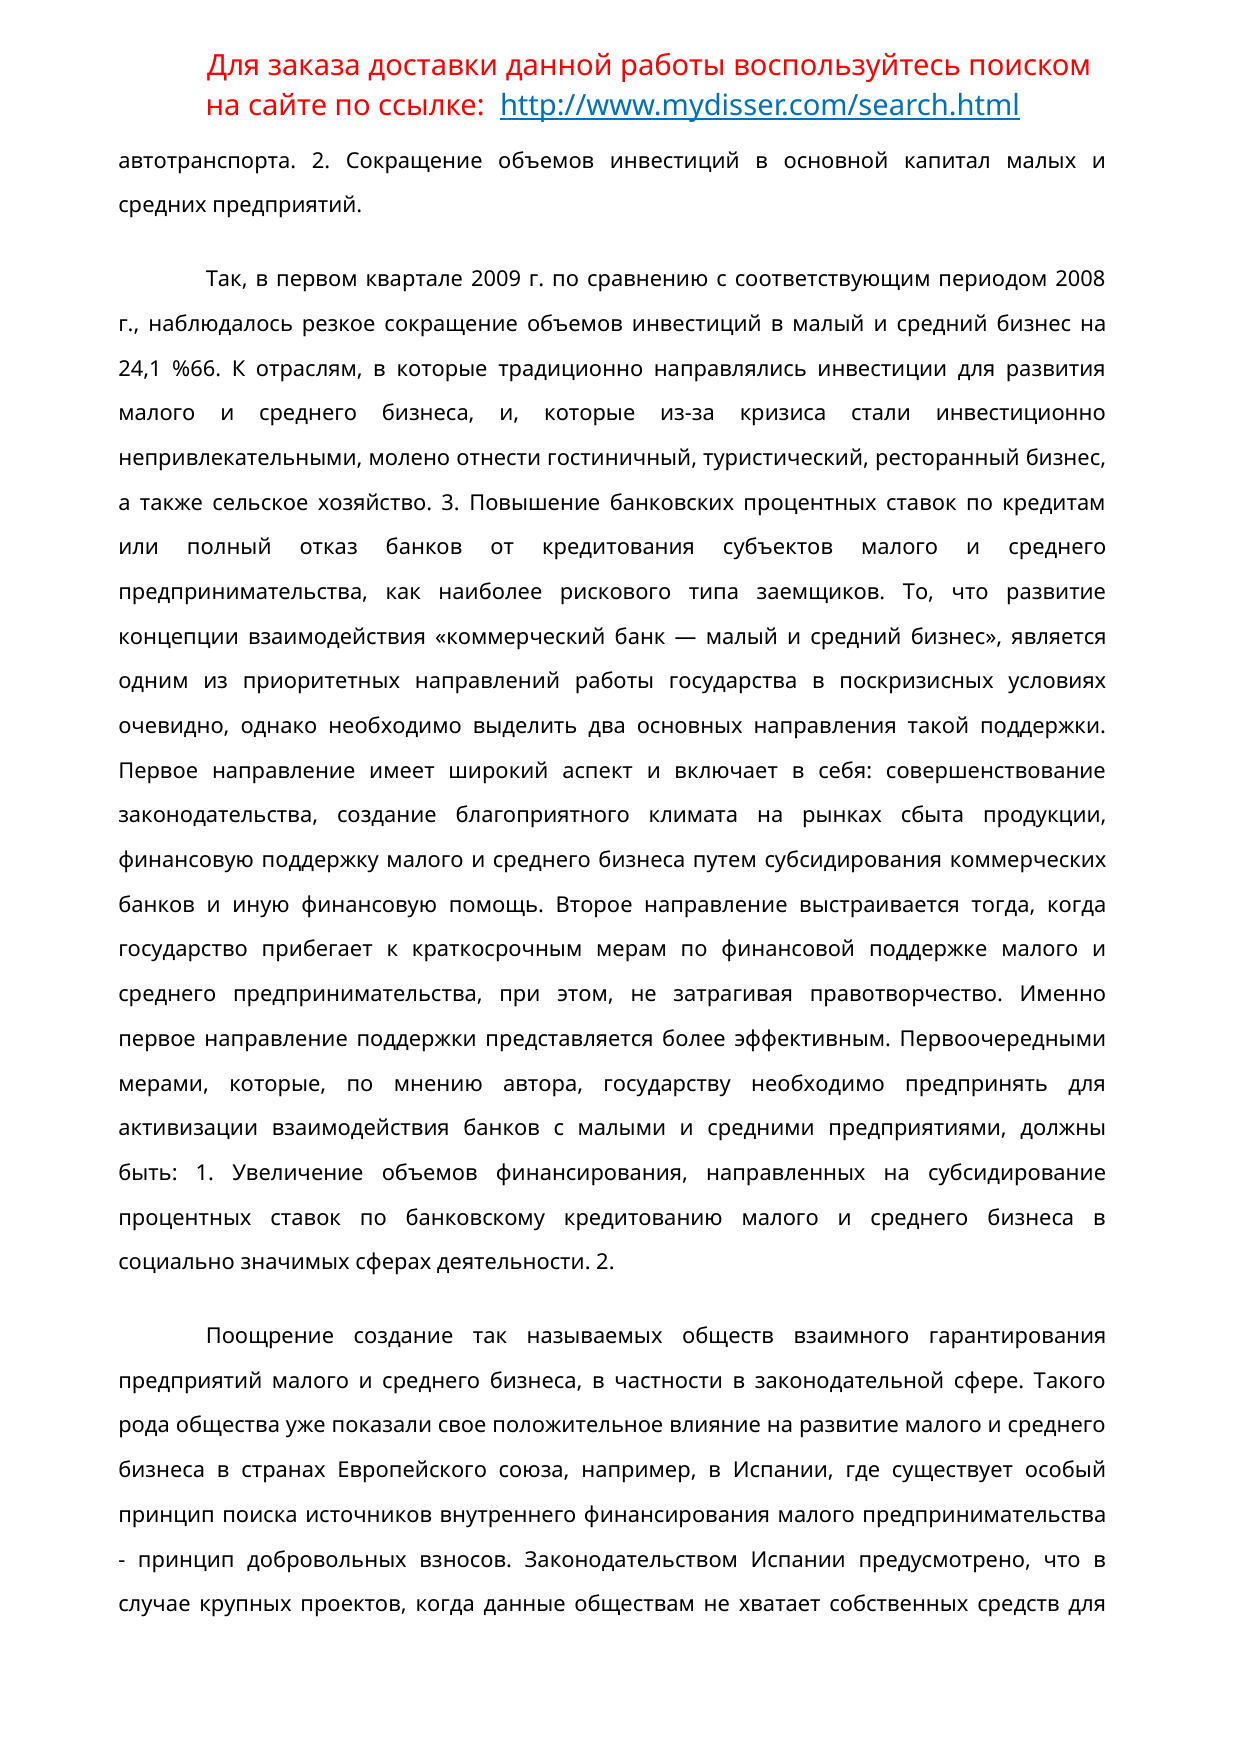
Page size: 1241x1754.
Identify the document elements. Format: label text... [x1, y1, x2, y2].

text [118, 1320, 1107, 1618]
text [118, 144, 1107, 219]
text Так, в первом квартале 2009 г. по сравнению с соответствующим периодом 2008 г., наблюдалось резкое сокращение объемов инвестиций в малый и средний бизнес на 24,1 %66. К отраслям, в которые традиционно направлялись инвестиции для развития малого и среднего бизнеса, и, которые из-за кризиса стали инвестиционно непривлекательными, молено отнести гостиничный, туристический, ресторанный бизнес, а также сельское хозяйство. 3. Повышение банковских процентных ставок по кредитам или полный отказ банков от кредитования субъектов малого и среднего предпринимательства, как наиболее рискового типа заемщиков. То, что развитие концепции взаимодействия «коммерческий банк — малый и средний бизнес», является одним из приоритетных направлений работы государства в поскризисных условиях очевидно, однако необходимо выделить два основных направления такой поддержки. Первое направление имеет широкий аспект и включает в себя: совершенствование законодательства, создание благоприятного климата на рынках сбыта продукции, финансовую поддержку малого и среднего бизнеса путем субсидирования коммерческих банков и иную финансовую помощь. Второе направление выстраивается тогда, когда государство прибегает к краткосрочным мерам по финансовой поддержке малого и среднего предпринимательства, при этом, не затрагивая правотворчество. Именно первое направление поддержки представляется более эффективным. Первоочередными мерами, которые, по мнению автора, государству необходимо предпринять для активизации взаимодействия банков с малыми и средними предприятиями, должны быть: 1. Увеличение объемов финансирования, направленных на субсидирование процентных ставок по банковскому кредитованию малого и среднего бизнеса в социально значимых сферах деятельности. 2. [118, 263, 1107, 1276]
